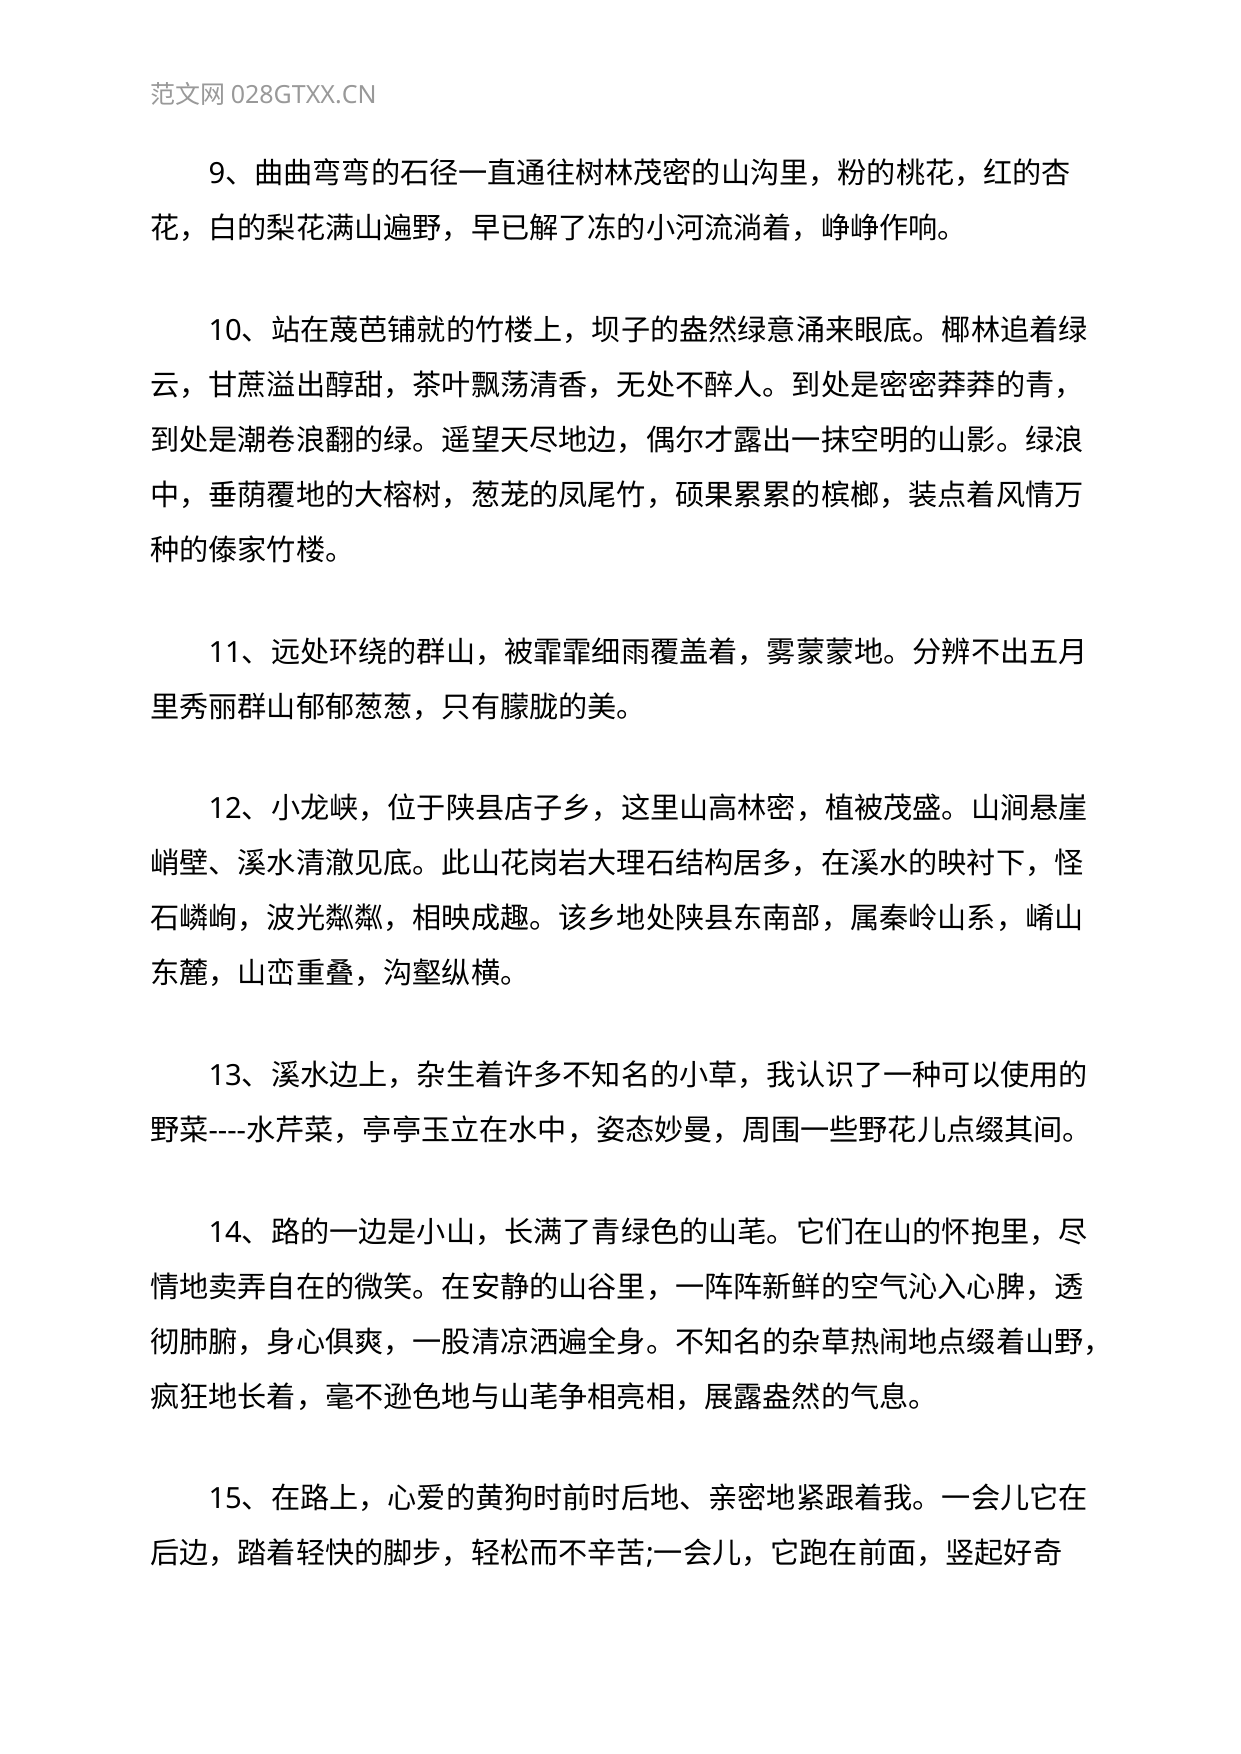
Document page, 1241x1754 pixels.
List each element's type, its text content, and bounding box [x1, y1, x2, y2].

text 9、曲曲弯弯的石径一直通往树林茂密的山沟里，粉的桃花，红的杏花，白的梨花满山遍野，早已解了冻的小河流淌着，峥峥作响。 [150, 150, 1090, 247]
text 12、小龙峡，位于陕县店子乡，这里山高林密，植被茂盛。山涧悬崖峭壁、溪水清澈见底。此山花岗岩大理石结构居多，在溪水的映衬下，怪石嶙峋，波光粼粼，相映成趣。该乡地处陕县东南部，属秦岭山系，崤山东麓，山峦重叠，沟壑纵横。 [150, 785, 1090, 992]
text 13、溪水边上，杂生着许多不知名的小草，我认识了一种可以使用的野菜----水芹菜，亭亭玉立在水中，姿态妙曼，周围一些野花儿点缀其间。 [150, 1052, 1090, 1149]
text 10、站在蔑芭铺就的竹楼上，坝子的盎然绿意涌来眼底。椰林追着绿云，甘蔗溢出醇甜，茶叶飘荡清香，无处不醉人。到处是密密莽莽的青，到处是潮卷浪翻的绿。遥望天尽地边，偶尔才露出一抹空明的山影。绿浪中，垂荫覆地的大榕树，葱茏的凤尾竹，硕果累累的槟榔，装点着风情万种的傣家竹楼。 [150, 307, 1090, 569]
text 14、路的一边是小山，长满了青绿色的山芼。它们在山的怀抱里，尽情地卖弄自在的微笑。在安静的山谷里，一阵阵新鲜的空气沁入心脾，透彻肺腑，身心俱爽，一股清凉洒遍全身。不知名的杂草热闹地点缀着山野，疯狂地长着，毫不逊色地与山芼争相亮相，展露盎然的气息。 [150, 1208, 1090, 1416]
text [150, 1475, 1090, 1572]
text 11、远处环绕的群山，被霏霏细雨覆盖着，雾蒙蒙地。分辨不出五月里秀丽群山郁郁葱葱，只有朦胧的美。 [150, 628, 1090, 726]
